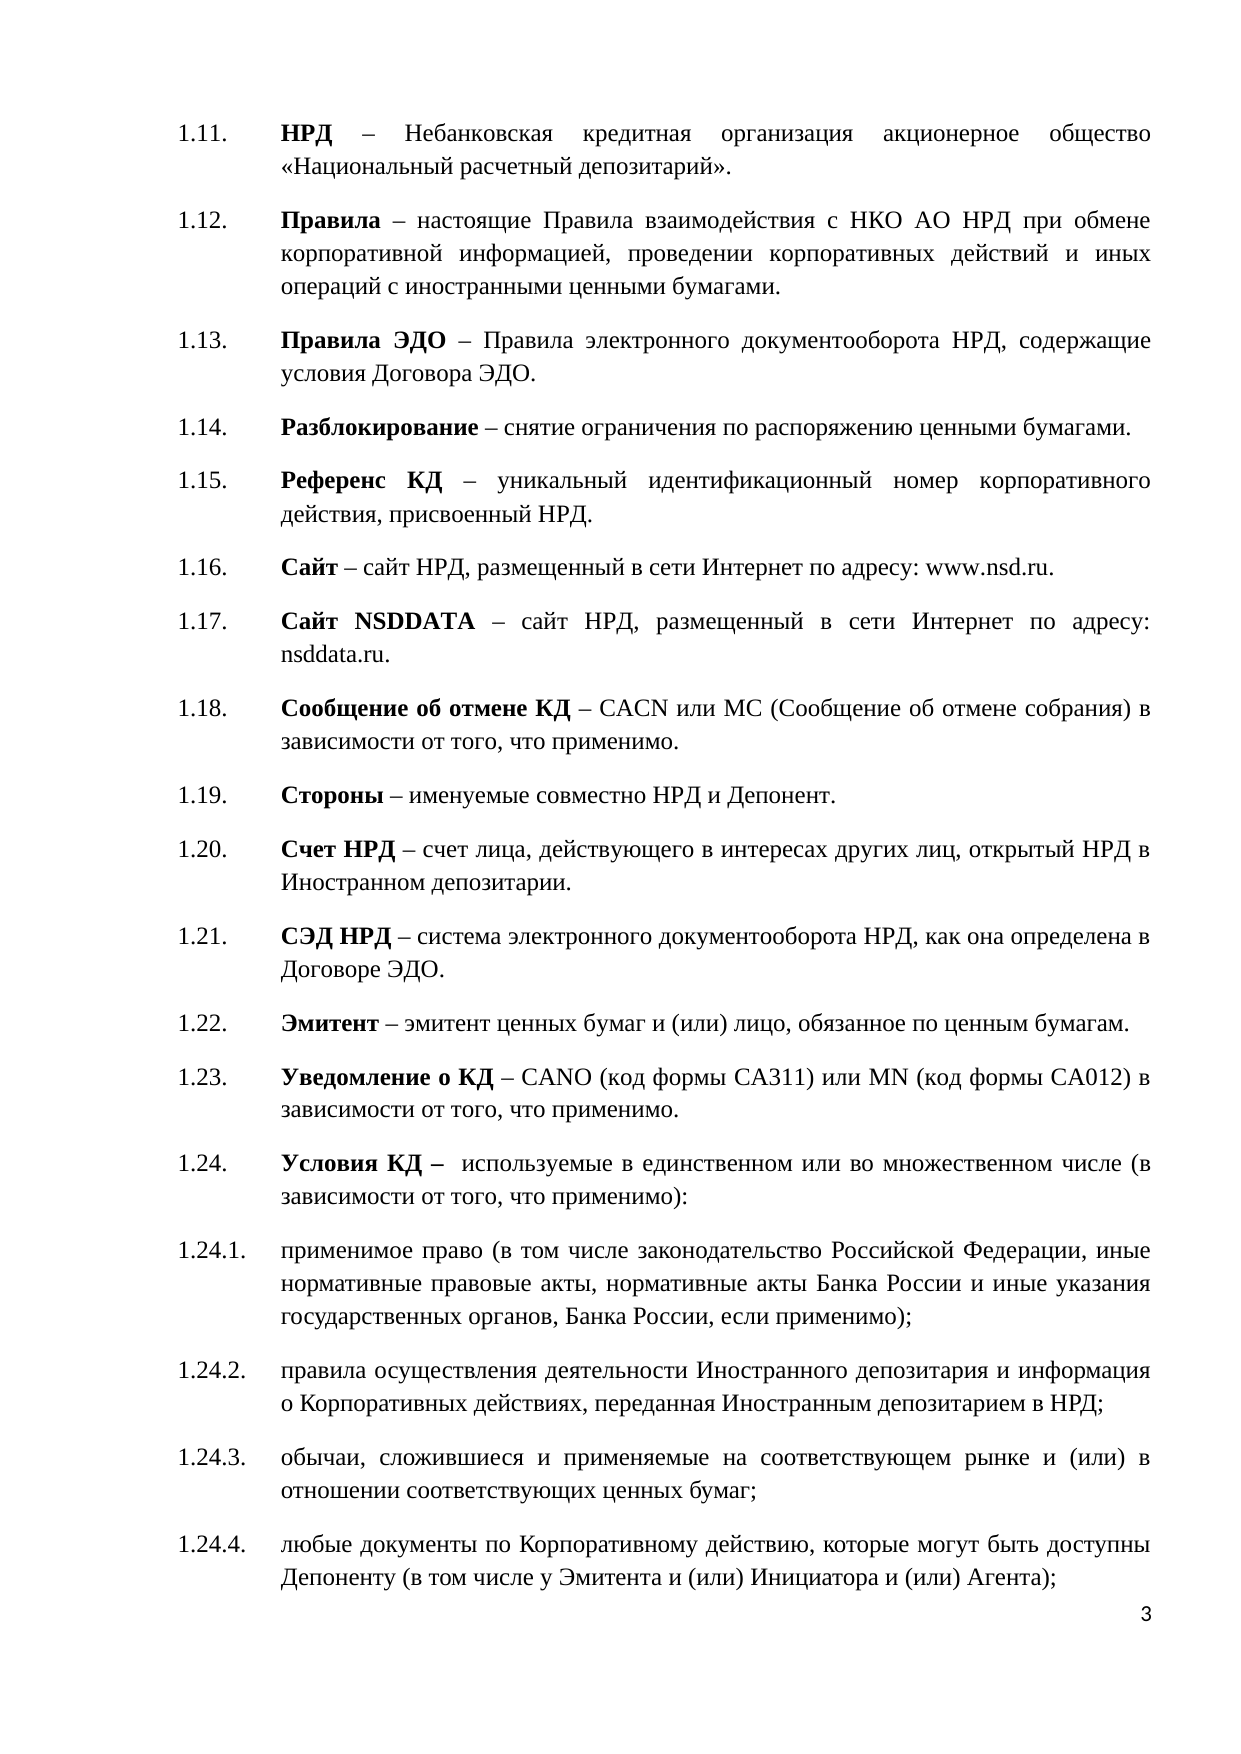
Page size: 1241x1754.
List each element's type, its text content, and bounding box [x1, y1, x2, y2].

list Уведомление о КД – CANO (код формы CA311) или MN (код формы CA012) в зависимости от того, что применимо. [177, 1062, 1152, 1123]
list любые документы по Корпоративному действию, которые могут быть доступны Депоненту (в том числе у Эмитента и (или) Инициатора и (или) Агента); [177, 1529, 1152, 1591]
list НРД – Небанковская кредитная организация акционерное общество «Национальный расчетный депозитарий». [177, 118, 1152, 180]
list СЭД НРД – система электронного документооборота НРД, как она определена в Договоре ЭДО. [177, 921, 1152, 983]
list обычаи, сложившиеся и применяемые на соответствующем рынке и (или) в отношении соответствующих ценных бумаг; [177, 1442, 1152, 1504]
list правила осуществления деятельности Иностранного депозитария и информация о Корпоративных действиях, переданная Иностранным депозитарием в НРД; [177, 1355, 1152, 1417]
list Счет НРД – счет лица, действующего в интересах других лиц, открытый НРД в Иностранном депозитарии. [177, 834, 1152, 896]
list Сайт NSDDATA – сайт НРД, размещенный в сети Интернет по адресу: nsddata.ru. [177, 606, 1152, 668]
list Правила ЭДО – Правила электронного документооборота НРД, содержащие условия Договора ЭДО. [177, 325, 1152, 387]
list Референс КД – уникальный идентификационный номер корпоративного действия, присвоенный НРД. [177, 466, 1152, 527]
list Сообщение об отмене КД – CACN или МС (Сообщение об отмене собрания) в зависимости от того, что применимо. [177, 693, 1152, 755]
list Сайт – сайт НРД, размещенный в сети Интернет по адресу: www.nsd.ru. [177, 552, 1152, 581]
list Правила – настоящие Правила взаимодействия с НКО АО НРД при обмене корпоративной информацией, проведении корпоративных действий и иных операций с иностранными ценными бумагами. [177, 205, 1152, 300]
list Эмитент – эмитент ценных бумаг и (или) лицо, обязанное по ценным бумагам. [177, 1008, 1152, 1036]
list Условия КД – используемые в единственном или во множественном числе (в зависимости от того, что применимо): [177, 1148, 1152, 1210]
list применимое право (в том числе законодательство Российской Федерации, иные нормативные правовые акты, нормативные акты Банка России и иные указания государственных органов, Банка России, если применимо); [177, 1235, 1152, 1330]
list Разблокирование – снятие ограничения по распоряжению ценными бумагами. [177, 412, 1152, 441]
list Стороны – именуемые совместно НРД и Депонент. [177, 780, 1152, 809]
